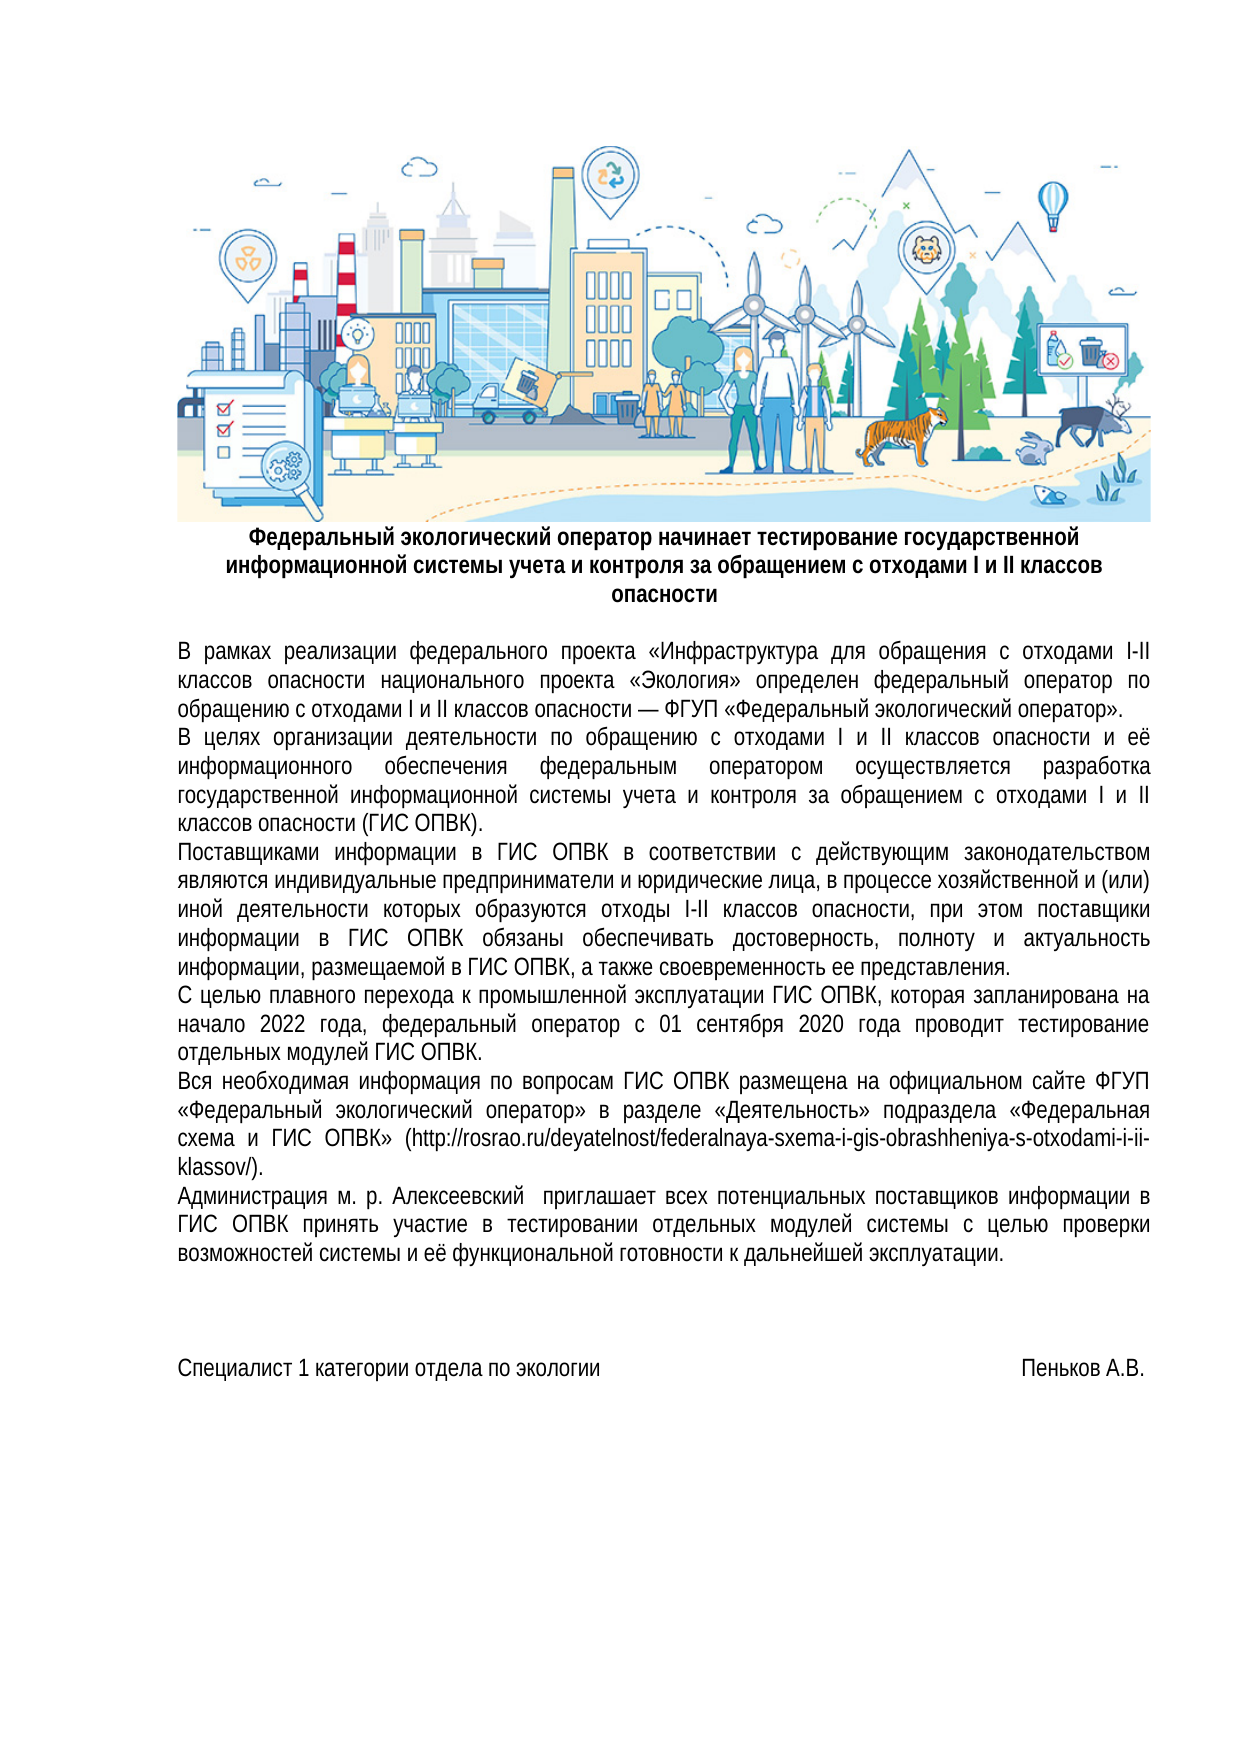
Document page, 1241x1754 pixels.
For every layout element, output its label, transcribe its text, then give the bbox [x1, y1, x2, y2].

text В целях организации деятельности по обращению с отходами I и II классов опасности и её информационного обеспечения федеральным оператором осуществляется разработка государственной информационной системы учета и контроля за обращением с отходами I и II классов опасности (ГИС ОПВК). [177, 722, 1152, 837]
text Специалист 1 категории отдела по экологии Пеньков А.В. [177, 1352, 1152, 1381]
text Администрация м. р. Алексеевский приглашает всех потенциальных поставщиков информации в ГИС ОПВК принять участие в тестировании отдельных модулей системы с целью проверки возможностей системы и её функциональной готовности к дальнейшей эксплуатации. [177, 1181, 1152, 1267]
text Федеральный экологический оператор начинает тестирование государственной информационной системы учета и контроля за обращением с отходами I и II классов опасности [177, 522, 1152, 608]
picture [177, 146, 1151, 522]
text В рамках реализации федерального проекта «Инфраструктура для обращения с отходами I-II классов опасности национального проекта «Экология» определен федеральный оператор по обращению с отходами I и II классов опасности — ФГУП «Федеральный экологический оператор». [177, 636, 1152, 722]
text С целью плавного перехода к промышленной эксплуатации ГИС ОПВК, которая запланирована на начало 2022 года, федеральный оператор с 01 сентября 2020 года проводит тестирование отдельных модулей ГИС ОПВК. [177, 980, 1152, 1066]
text Поставщиками информации в ГИС ОПВК в соответствии с действующим законодательством являются индивидуальные предприниматели и юридические лица, в процессе хозяйственной и (или) иной деятельности которых образуются отходы I-II классов опасности, при этом поставщики информации в ГИС ОПВК обязаны обеспечивать достоверность, полноту и актуальность информации, размещаемой в ГИС ОПВК, а также своевременность ее представления. [177, 837, 1152, 980]
text Вся необходимая информация по вопросам ГИС ОПВК размещена на официальном сайте ФГУП «Федеральный экологический оператор» в разделе «Деятельность» подраздела «Федеральная схема и ГИС ОПВК» (http://rosrao.ru/deyatelnost/federalnaya-sxema-i-gis-obrashheniya-s-otxodami-i-ii-klassov/). [177, 1066, 1152, 1181]
